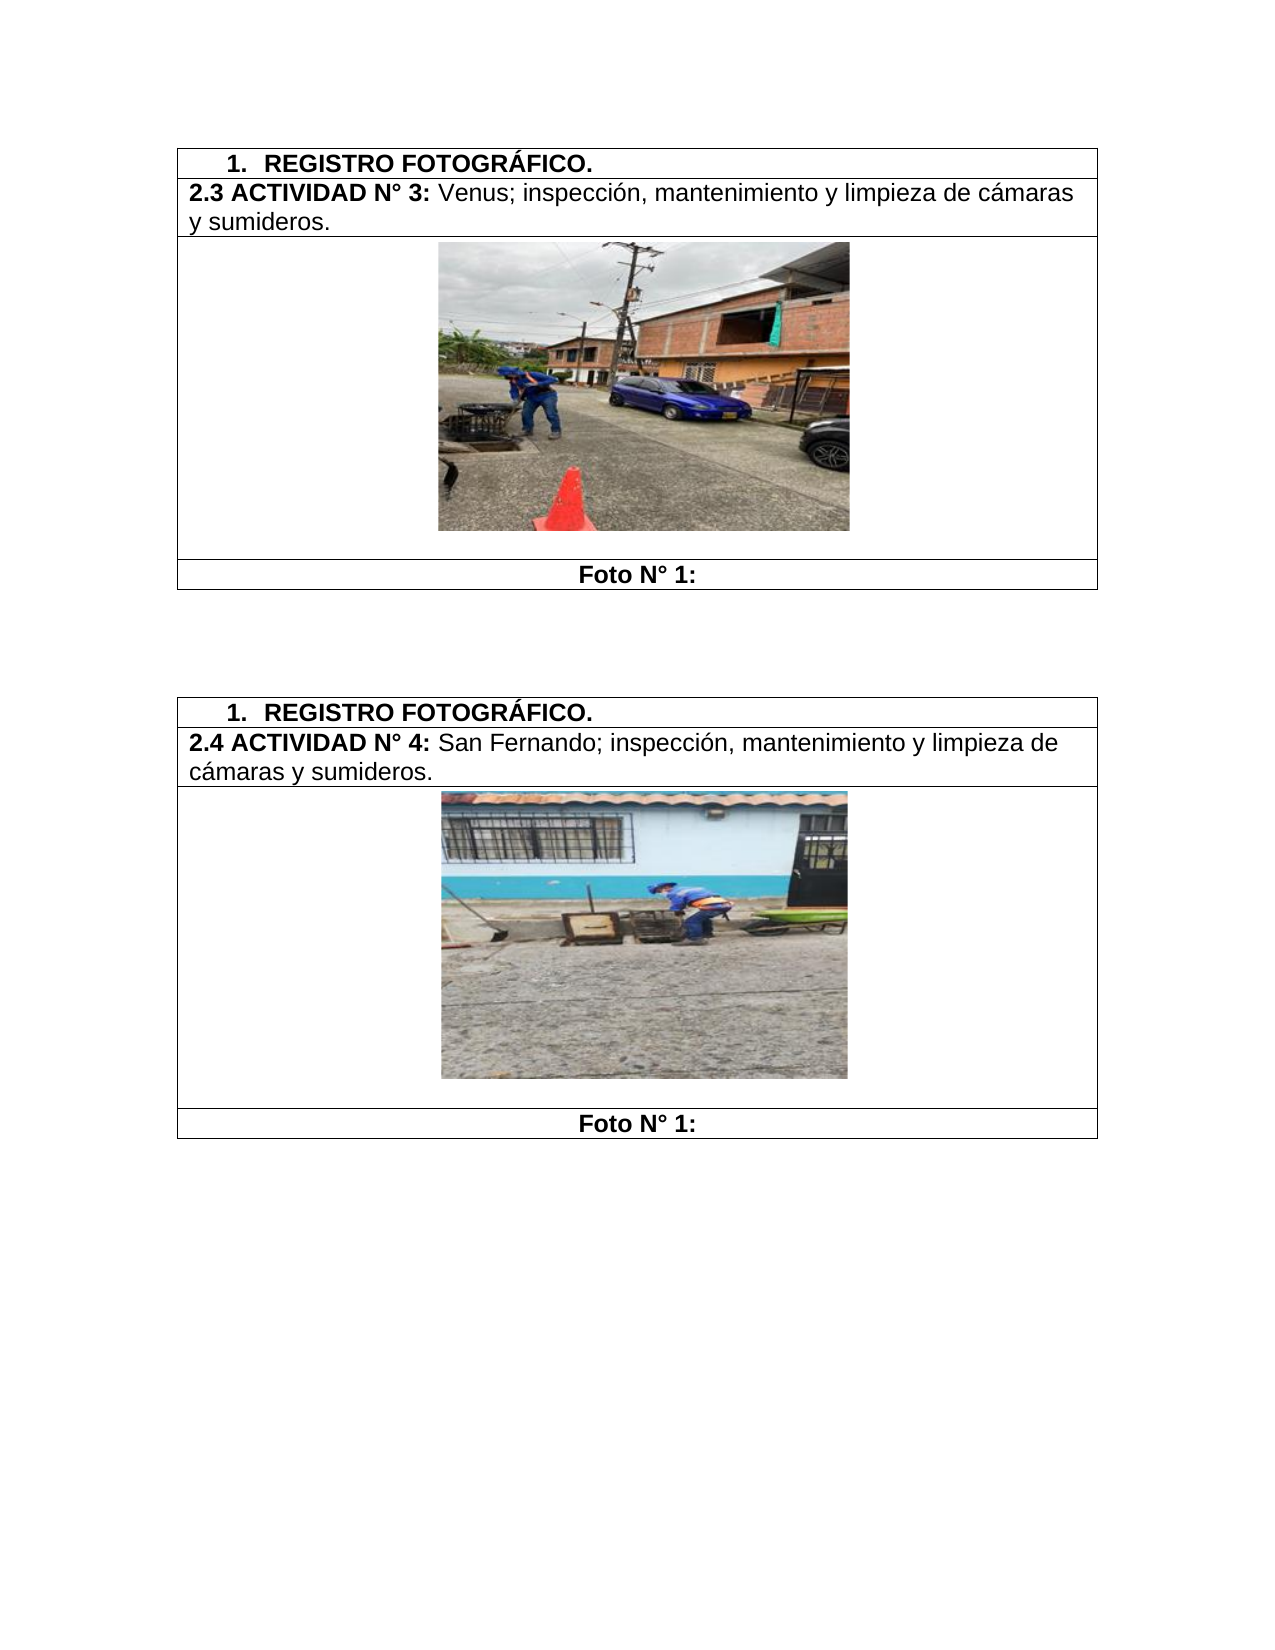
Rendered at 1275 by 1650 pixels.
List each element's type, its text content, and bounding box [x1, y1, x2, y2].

table_cell [178, 237, 1097, 559]
table_header REGISTRO FOTOGRÁFICO. [178, 149, 1097, 177]
table_cell 2.3 ACTIVIDAD N° 3: Venus; inspección, mantenimiento y limpieza de cámaras y sumideros. [178, 179, 1097, 236]
table_cell Foto N° 1: [178, 1109, 1097, 1138]
table_cell [178, 787, 1097, 1108]
table_cell Foto N° 1: [178, 560, 1097, 588]
table_cell 2.4 ACTIVIDAD N° 4: San Fernando; inspección, mantenimiento y limpieza de cámaras y sumideros. [178, 728, 1097, 786]
table_header REGISTRO FOTOGRÁFICO. [178, 698, 1097, 727]
